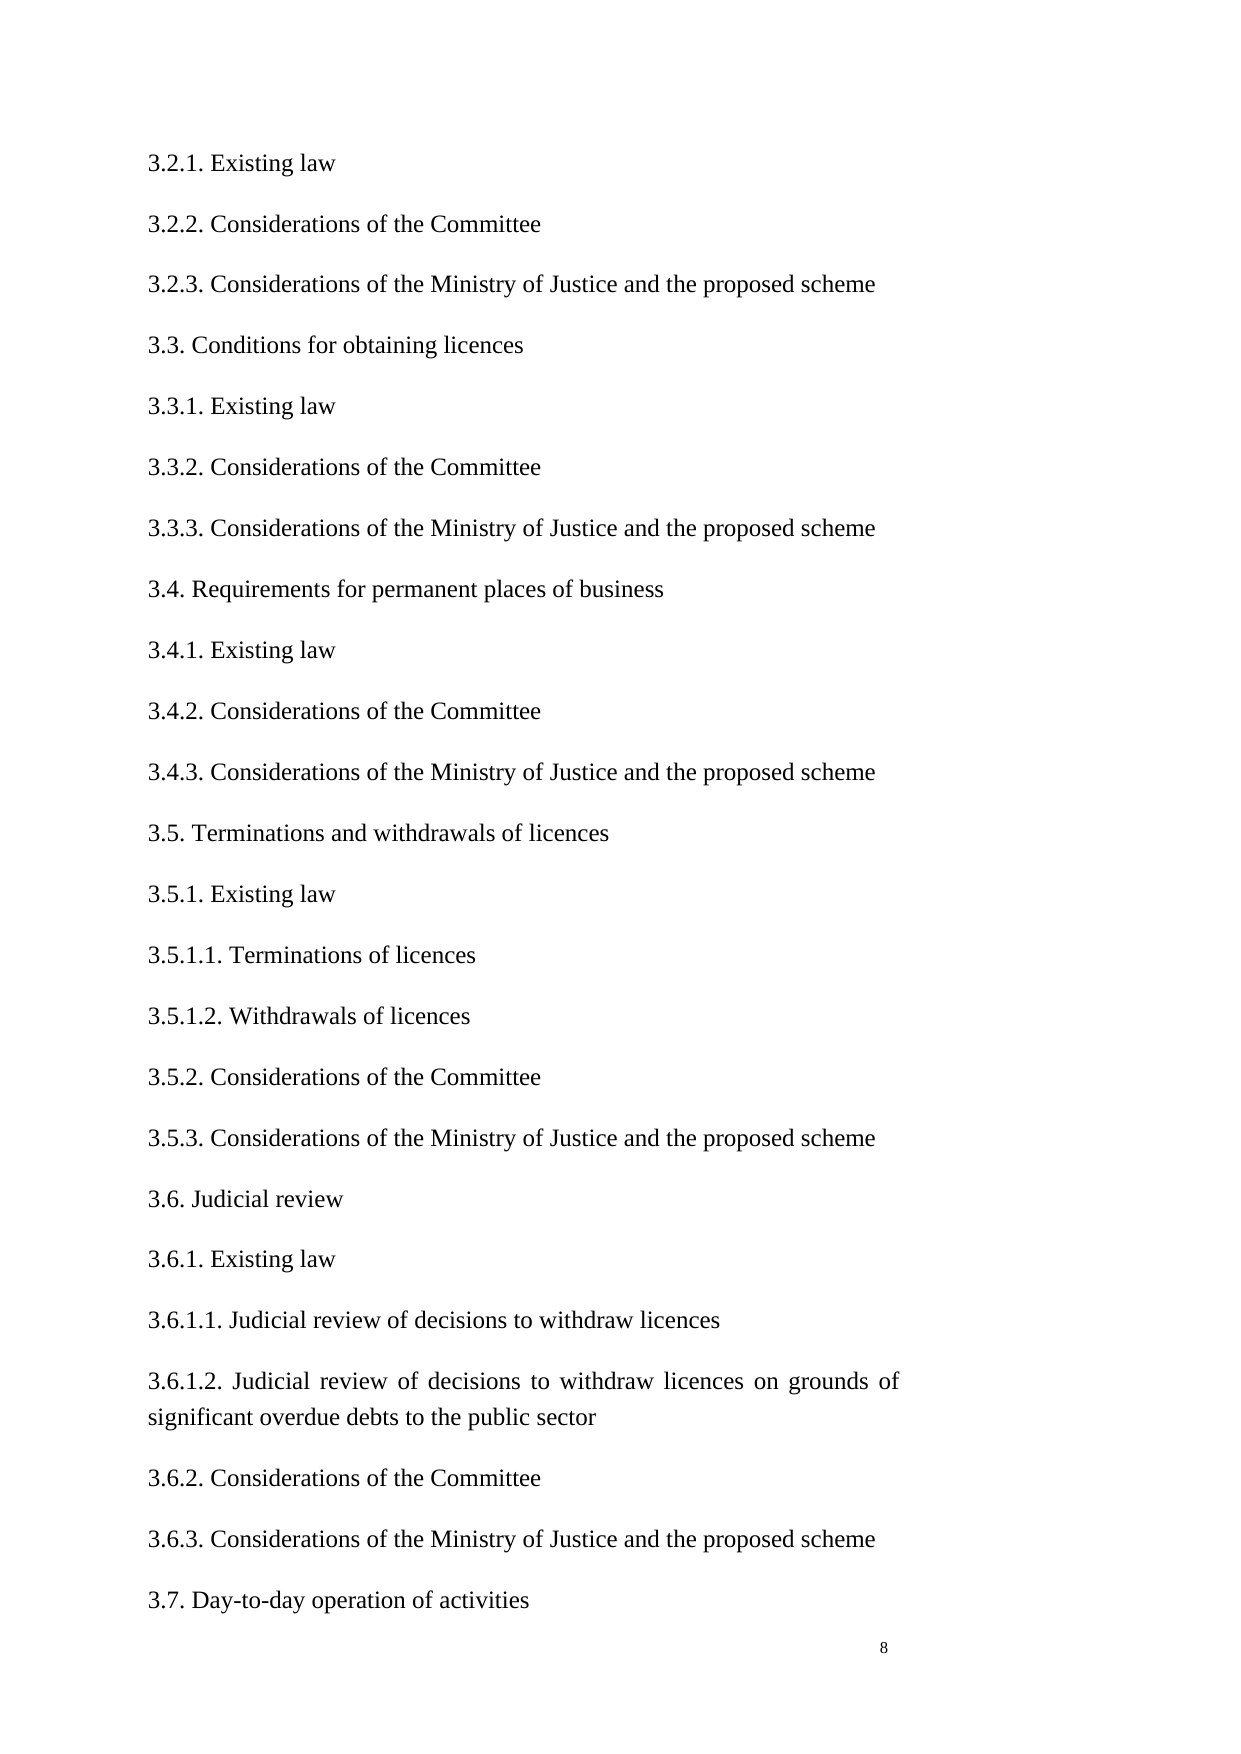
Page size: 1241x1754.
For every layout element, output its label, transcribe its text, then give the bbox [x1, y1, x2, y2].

text 3.5.1.2. Withdrawals of licences [148, 1001, 901, 1029]
text 3.6.1.1. Judicial review of decisions to withdraw licences [148, 1306, 901, 1334]
text 3.3.1. Existing law [148, 391, 901, 420]
text 3.2.2. Considerations of the Committee [148, 209, 901, 237]
text 3.3. Conditions for obtaining licences [148, 331, 901, 359]
text 3.5.1. Existing law [148, 879, 901, 908]
text 3.4.3. Considerations of the Ministry of Justice and the proposed scheme [148, 757, 901, 786]
text 3.7. Day-to-day operation of activities [148, 1585, 901, 1614]
text 3.3.3. Considerations of the Ministry of Justice and the proposed scheme [148, 513, 901, 542]
text 3.4. Requirements for permanent places of business [148, 574, 901, 603]
text 3.6.1.2. Judicial review of decisions to withdraw licences on grounds of significant overdue debts to the public sector [148, 1366, 901, 1431]
text 3.2.1. Existing law [148, 148, 901, 176]
text 3.4.1. Existing law [148, 635, 901, 664]
text 3.6. Judicial review [148, 1184, 901, 1212]
text 3.6.1. Existing law [148, 1244, 901, 1273]
text 3.5.1.1. Terminations of licences [148, 940, 901, 969]
text 3.6.2. Considerations of the Committee [148, 1463, 901, 1492]
text 3.5. Terminations and withdrawals of licences [148, 818, 901, 847]
text 3.4.2. Considerations of the Committee [148, 696, 901, 725]
text 3.6.3. Considerations of the Ministry of Justice and the proposed scheme [148, 1524, 901, 1553]
text 3.5.3. Considerations of the Ministry of Justice and the proposed scheme [148, 1123, 901, 1151]
text 3.5.2. Considerations of the Committee [148, 1062, 901, 1091]
text 3.3.2. Considerations of the Committee [148, 452, 901, 481]
text 3.2.3. Considerations of the Ministry of Justice and the proposed scheme [148, 269, 901, 298]
